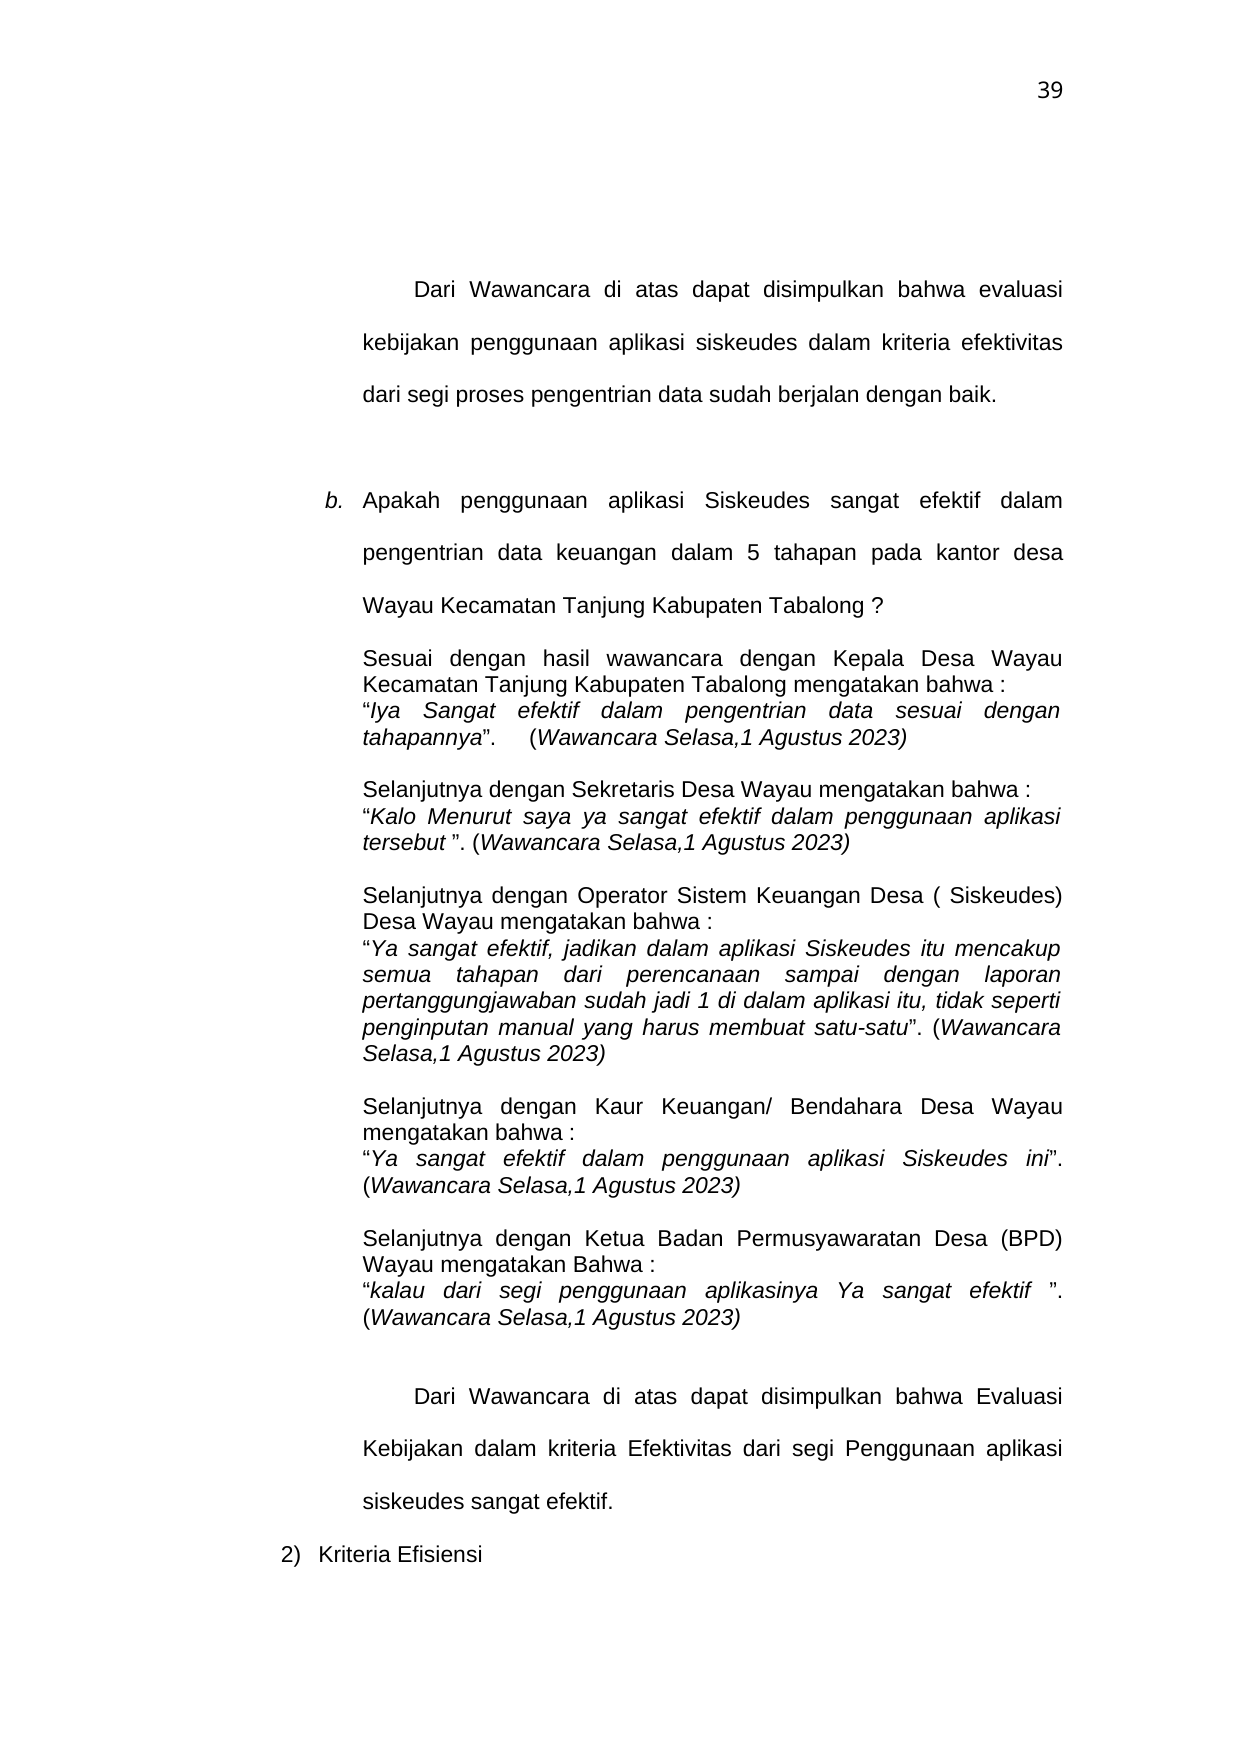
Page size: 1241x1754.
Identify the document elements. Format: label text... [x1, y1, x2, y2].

list Selanjutnya dengan Operator Sistem Keuangan Desa ( Siskeudes) Desa Wayau mengatakan bahwa : [362, 882, 1063, 934]
list Dari Wawancara di atas dapat disimpulkan bahwa evaluasi kebijakan penggunaan aplikasi siskeudes dalam kriteria efektivitas dari segi proses pengentrian data sudah berjalan dengan baik. [362, 276, 1063, 407]
list “Kalo Menurut saya ya sangat efektif dalam penggunaan aplikasi tersebut ”. (Wawancara Selasa,1 Agustus 2023) [362, 803, 1063, 856]
list Selanjutnya dengan Sekretaris Desa Wayau mengatakan bahwa : [362, 776, 1063, 803]
list “Iya Sangat efektif dalam pengentrian data sesuai dengan tahapannya”. (Wawancara Selasa,1 Agustus 2023) [362, 697, 1063, 750]
list Dari Wawancara di atas dapat disimpulkan bahwa Evaluasi Kebijakan dalam kriteria Efektivitas dari segi Penggunaan aplikasi siskeudes sangat efektif. [362, 1383, 1063, 1514]
list Kriteria Efisiensi [281, 1541, 1063, 1567]
list Selanjutnya dengan Kaur Keuangan/ Bendahara Desa Wayau mengatakan bahwa : [362, 1093, 1063, 1145]
list “Ya sangat efektif dalam penggunaan aplikasi Siskeudes ini”. (Wawancara Selasa,1 Agustus 2023) [362, 1145, 1063, 1198]
list “Ya sangat efektif, jadikan dalam aplikasi Siskeudes itu mencakup semua tahapan dari perencanaan sampai dengan laporan pertanggungjawaban sudah jadi 1 di dalam aplikasi itu, tidak seperti penginputan manual yang harus membuat satu-satu”. (Wawancara Selasa,1 Agustus 2023) [362, 934, 1063, 1066]
list Apakah penggunaan aplikasi Siskeudes sangat efektif dalam pengentrian data keuangan dalam 5 tahapan pada kantor desa Wayau Kecamatan Tanjung Kabupaten Tabalong ? [325, 487, 1063, 618]
list Selanjutnya dengan Ketua Badan Permusyawaratan Desa (BPD) Wayau mengatakan Bahwa : [362, 1224, 1063, 1277]
list “kalau dari segi penggunaan aplikasinya Ya sangat efektif ”. (Wawancara Selasa,1 Agustus 2023) [362, 1277, 1063, 1330]
list Sesuai dengan hasil wawancara dengan Kepala Desa Wayau Kecamatan Tanjung Kabupaten Tabalong mengatakan bahwa : [362, 645, 1063, 697]
